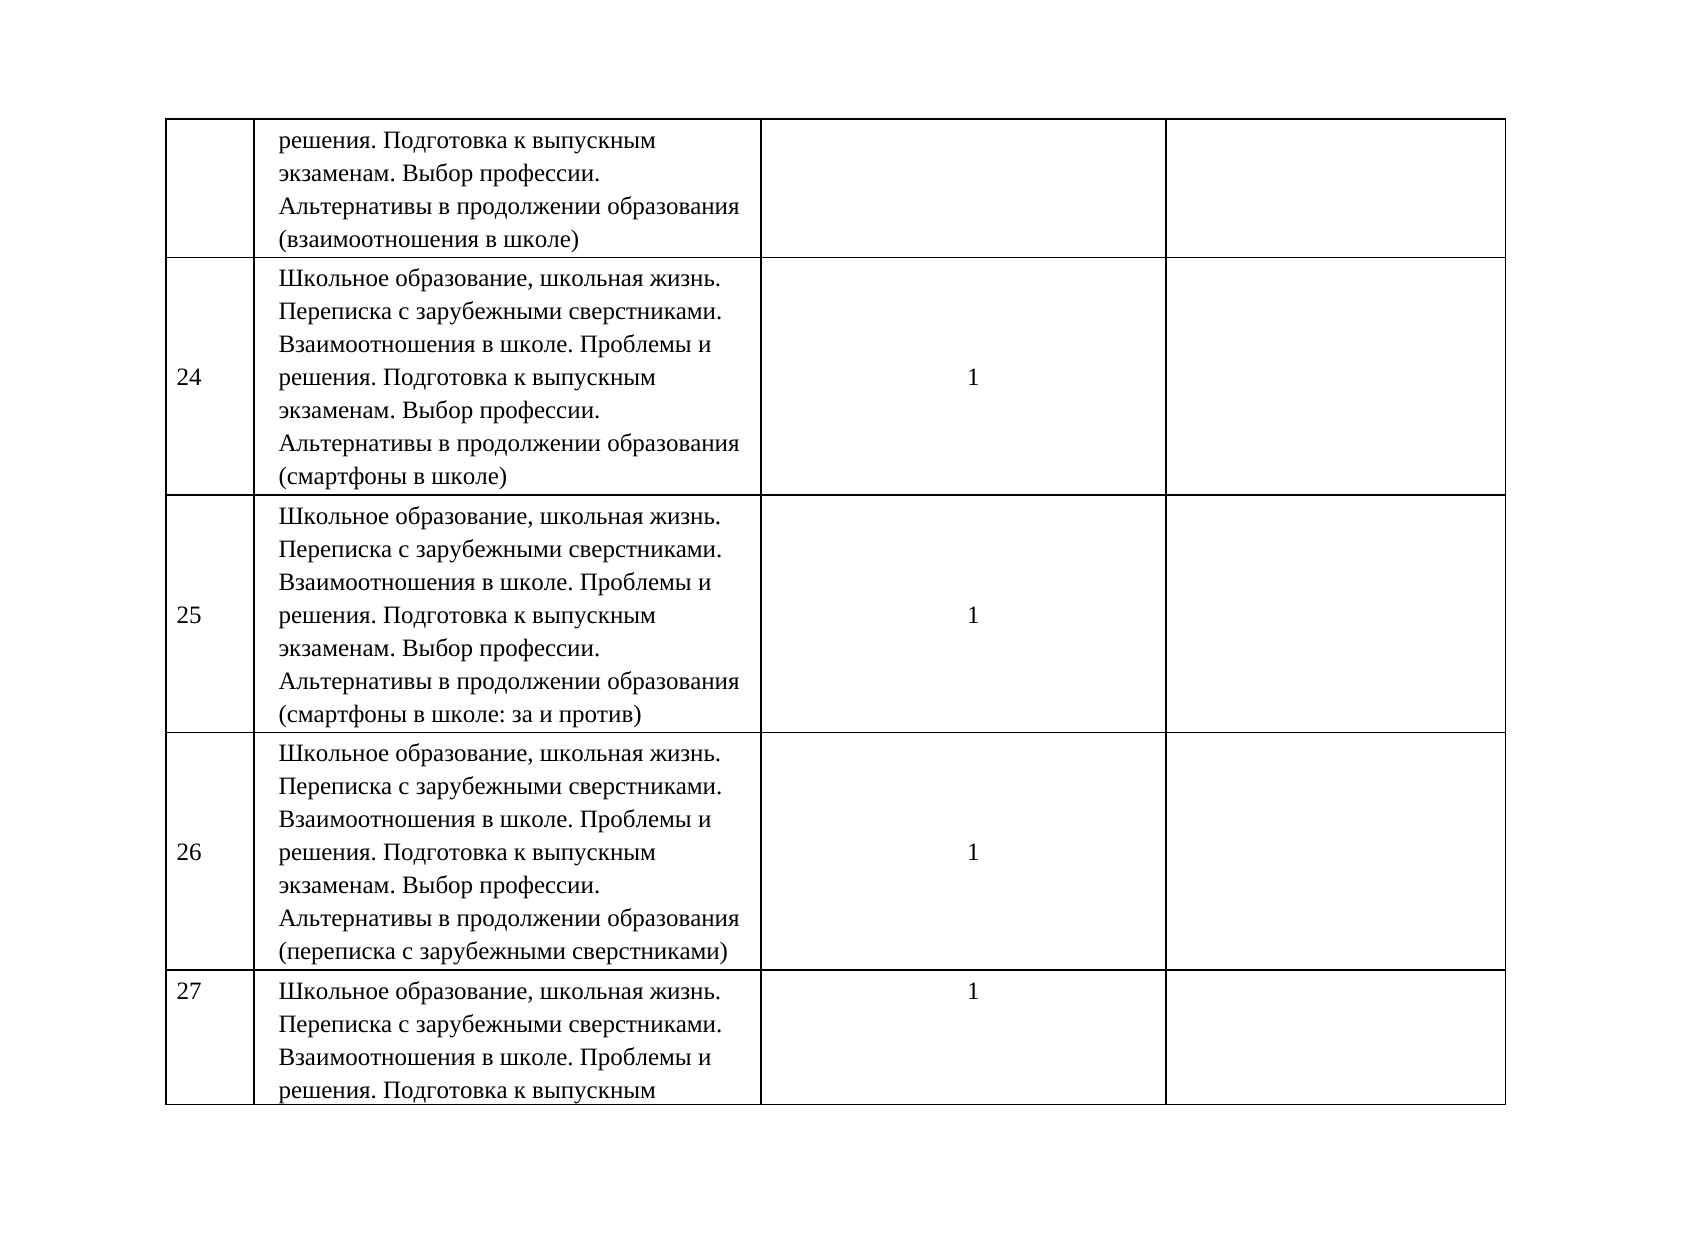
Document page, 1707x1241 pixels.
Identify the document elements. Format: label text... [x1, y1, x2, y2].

table_cell 27 [167, 971, 253, 1104]
table_cell Школьное образование, школьная жизнь. Переписка с зарубежными сверстниками. Взаимоотношения в школе. Проблемы и решения. Подготовка к выпускным экзаменам. Выбор профессии. Альтернативы в продолжении образования (смартфоны в школе: за и против) [255, 496, 760, 732]
table_cell 1 [762, 971, 1165, 1104]
table_cell 1 [762, 496, 1165, 732]
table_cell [255, 120, 760, 257]
table_cell Школьное образование, школьная жизнь. Переписка с зарубежными сверстниками. Взаимоотношения в школе. Проблемы и решения. Подготовка к выпускным экзаменам. Выбор профессии. Альтернативы в продолжении образования (смартфоны в школе) [255, 258, 760, 494]
table_cell 24 [167, 258, 253, 494]
table_cell [1167, 971, 1505, 1104]
table_cell 1 [762, 733, 1165, 969]
table_cell [1167, 120, 1505, 257]
table_cell 1 [762, 258, 1165, 494]
table_cell 1 [762, 120, 1165, 257]
table_cell 25 [167, 496, 253, 732]
table_cell [1167, 258, 1505, 494]
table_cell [255, 971, 760, 1104]
table_cell 23 [167, 120, 253, 257]
table_cell 26 [167, 733, 253, 969]
table_cell [1167, 496, 1505, 732]
table_cell Школьное образование, школьная жизнь. Переписка с зарубежными сверстниками. Взаимоотношения в школе. Проблемы и решения. Подготовка к выпускным экзаменам. Выбор профессии. Альтернативы в продолжении образования (переписка с зарубежными сверстниками) [255, 733, 760, 969]
table_cell [1167, 733, 1505, 969]
